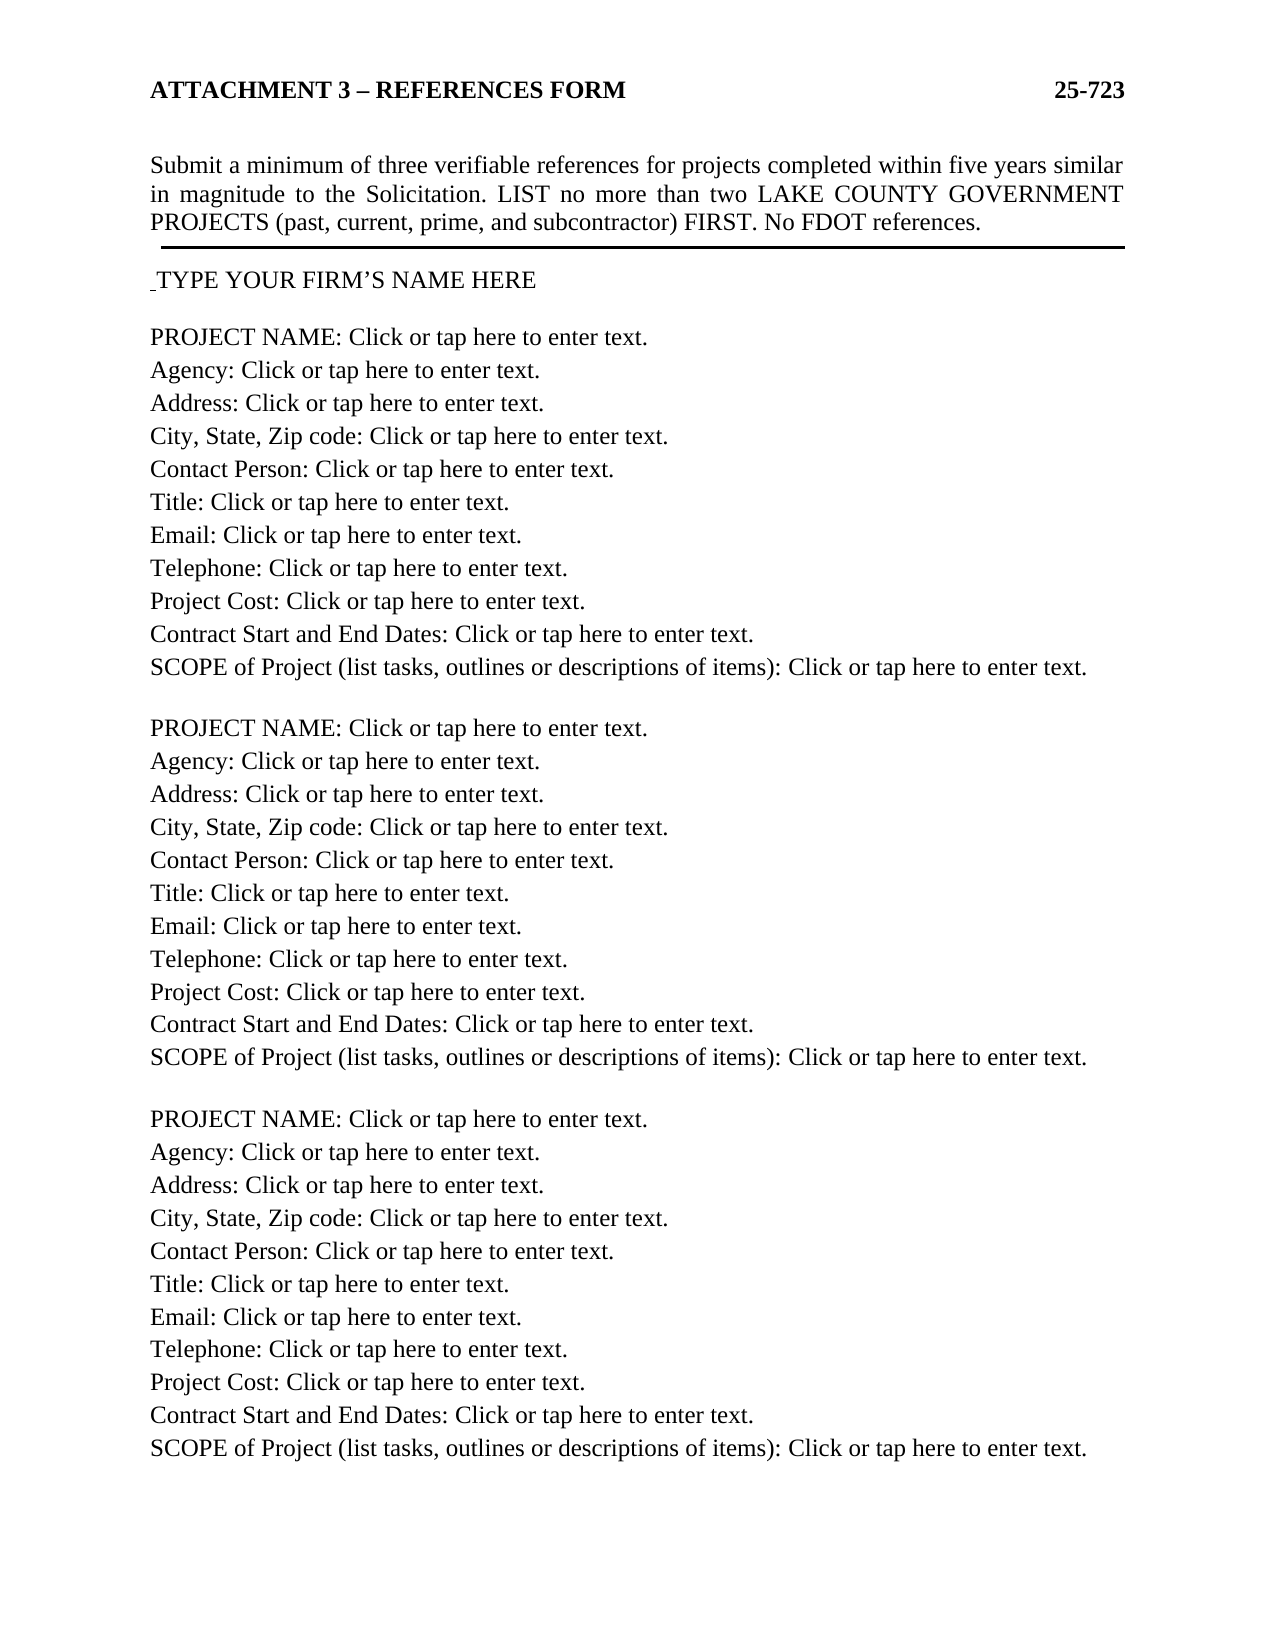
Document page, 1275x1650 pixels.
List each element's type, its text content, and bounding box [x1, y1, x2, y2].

text Agency: [150, 746, 1125, 775]
text Contact Person: [150, 845, 1125, 874]
text Contact Person: [150, 454, 1125, 483]
text Title: [150, 487, 1125, 516]
text Contract Start and End Dates: [150, 619, 1125, 647]
text Contract Start and End Dates: [150, 1400, 1125, 1429]
text Address: [150, 779, 1125, 808]
text PROJECT NAME: [150, 713, 1125, 742]
text Email: [150, 911, 1125, 939]
text Email: [150, 520, 1125, 549]
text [150, 1433, 1125, 1462]
text Address: [150, 388, 1125, 417]
text Email: [150, 1302, 1125, 1330]
text Title: [150, 878, 1125, 907]
text Telephone: [150, 944, 1125, 972]
text Telephone: [150, 553, 1125, 582]
text SCOPE of Project (list tasks, outlines or descriptions of items): [150, 652, 1125, 680]
text Project Cost: [150, 1367, 1125, 1396]
text Project Cost: [150, 586, 1125, 614]
text City, State, Zip code: [150, 812, 1125, 841]
text Contact Person: [150, 1236, 1125, 1264]
text Address: [150, 1170, 1125, 1199]
text Agency: [150, 355, 1125, 384]
text PROJECT NAME: [150, 322, 1125, 351]
text Submit a minimum of three verifiable references for projects completed within five years similar in magnitude to the Solicitation. LIST no more than two LAKE COUNTY GOVERNMENT PROJECTS (past, current, prime, and subcontractor) FIRST. No FDOT references. [150, 150, 1125, 236]
text Project Cost: [150, 977, 1125, 1005]
text City, State, Zip code: [150, 1203, 1125, 1232]
text PROJECT NAME: [150, 1104, 1125, 1133]
text Telephone: [150, 1334, 1125, 1363]
text SCOPE of Project (list tasks, outlines or descriptions of items): [150, 1042, 1125, 1071]
text City, State, Zip code: [150, 421, 1125, 450]
text Contract Start and End Dates: [150, 1009, 1125, 1038]
text Title: [150, 1269, 1125, 1297]
text Agency: [150, 1137, 1125, 1166]
